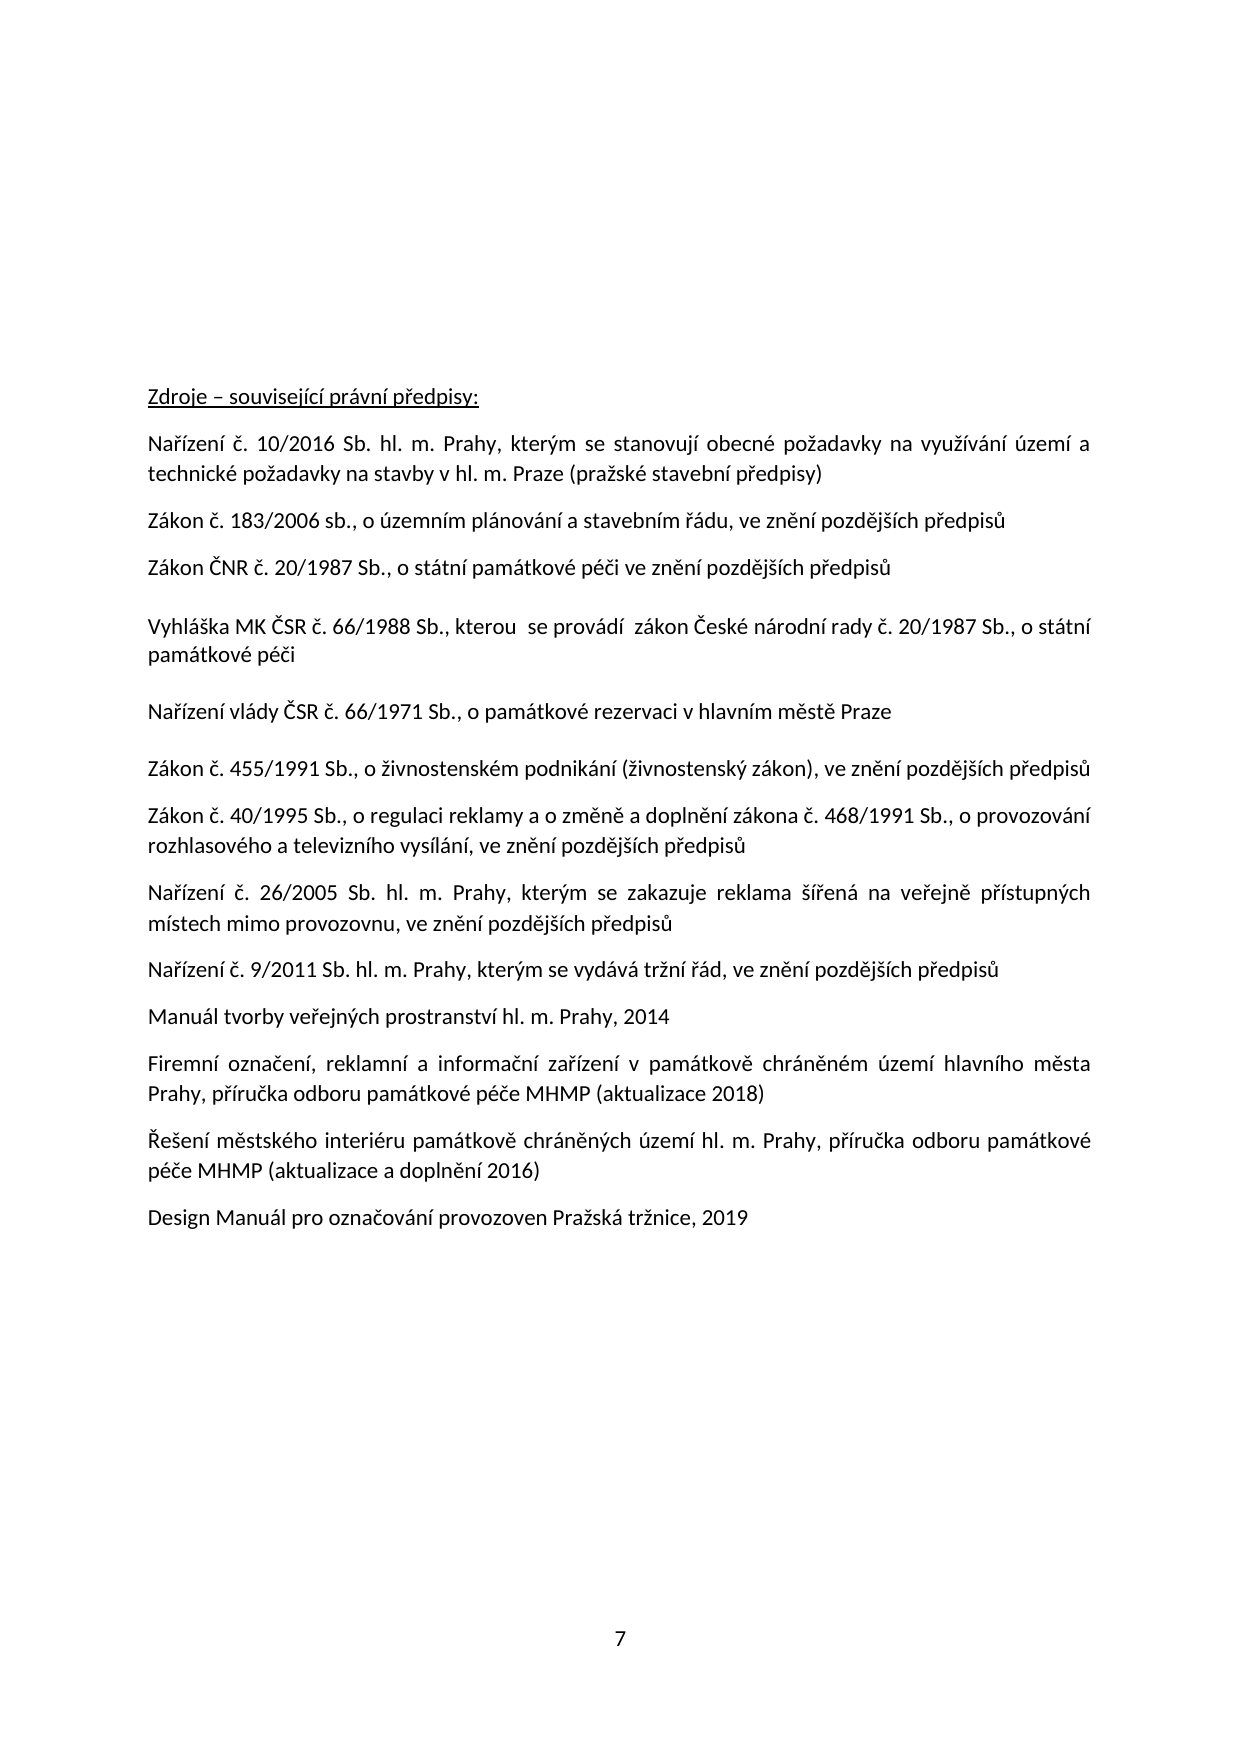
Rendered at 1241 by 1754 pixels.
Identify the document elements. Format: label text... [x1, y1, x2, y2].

text Zdroje – související právní předpisy: [148, 382, 1093, 410]
text Zákon č. 40/1995 Sb., o regulaci reklamy a o změně a doplnění zákona č. 468/1991 Sb., o provozování rozhlasového a televizního vysílání, ve znění pozdějších předpisů [148, 801, 1093, 860]
text Zákon ČNR č. 20/1987 Sb., o státní památkové péči ve znění pozdějších předpisů [148, 553, 1093, 581]
text Zákon č. 455/1991 Sb., o živnostenském podnikání (živnostenský zákon), ve znění pozdějších předpisů [148, 754, 1093, 783]
text Nařízení vlády ČSR č. 66/1971 Sb., o památkové rezervaci v hlavním městě Praze [148, 697, 1093, 725]
text Nařízení č. 26/2005 Sb. hl. m. Prahy, kterým se zakazuje reklama šířená na veřejně přístupných místech mimo provozovnu, ve znění pozdějších předpisů [148, 878, 1093, 937]
text Nařízení č. 9/2011 Sb. hl. m. Prahy, kterým se vydává tržní řád, ve znění pozdějších předpisů [148, 956, 1093, 984]
text Firemní označení, reklamní a informační zařízení v památkově chráněném území hlavního města Prahy, příručka odboru památkové péče MHMP (aktualizace 2018) [148, 1049, 1093, 1108]
text Vyhláška MK ČSR č. 66/1988 Sb., kterou se provádí zákon České národní rady č. 20/1987 Sb., o státní památkové péči [148, 612, 1093, 668]
text Zákon č. 183/2006 sb., o územním plánování a stavebním řádu, ve znění pozdějších předpisů [148, 506, 1093, 534]
text Manuál tvorby veřejných prostranství hl. m. Prahy, 2014 [148, 1002, 1093, 1031]
text Nařízení č. 10/2016 Sb. hl. m. Prahy, kterým se stanovují obecné požadavky na využívání území a technické požadavky na stavby v hl. m. Praze (pražské stavební předpisy) [148, 429, 1093, 487]
text Design Manuál pro označování provozoven Pražská tržnice, 2019 [148, 1203, 1093, 1232]
text Řešení městského interiéru památkově chráněných území hl. m. Prahy, příručka odboru památkové péče MHMP (aktualizace a doplnění 2016) [148, 1126, 1093, 1185]
